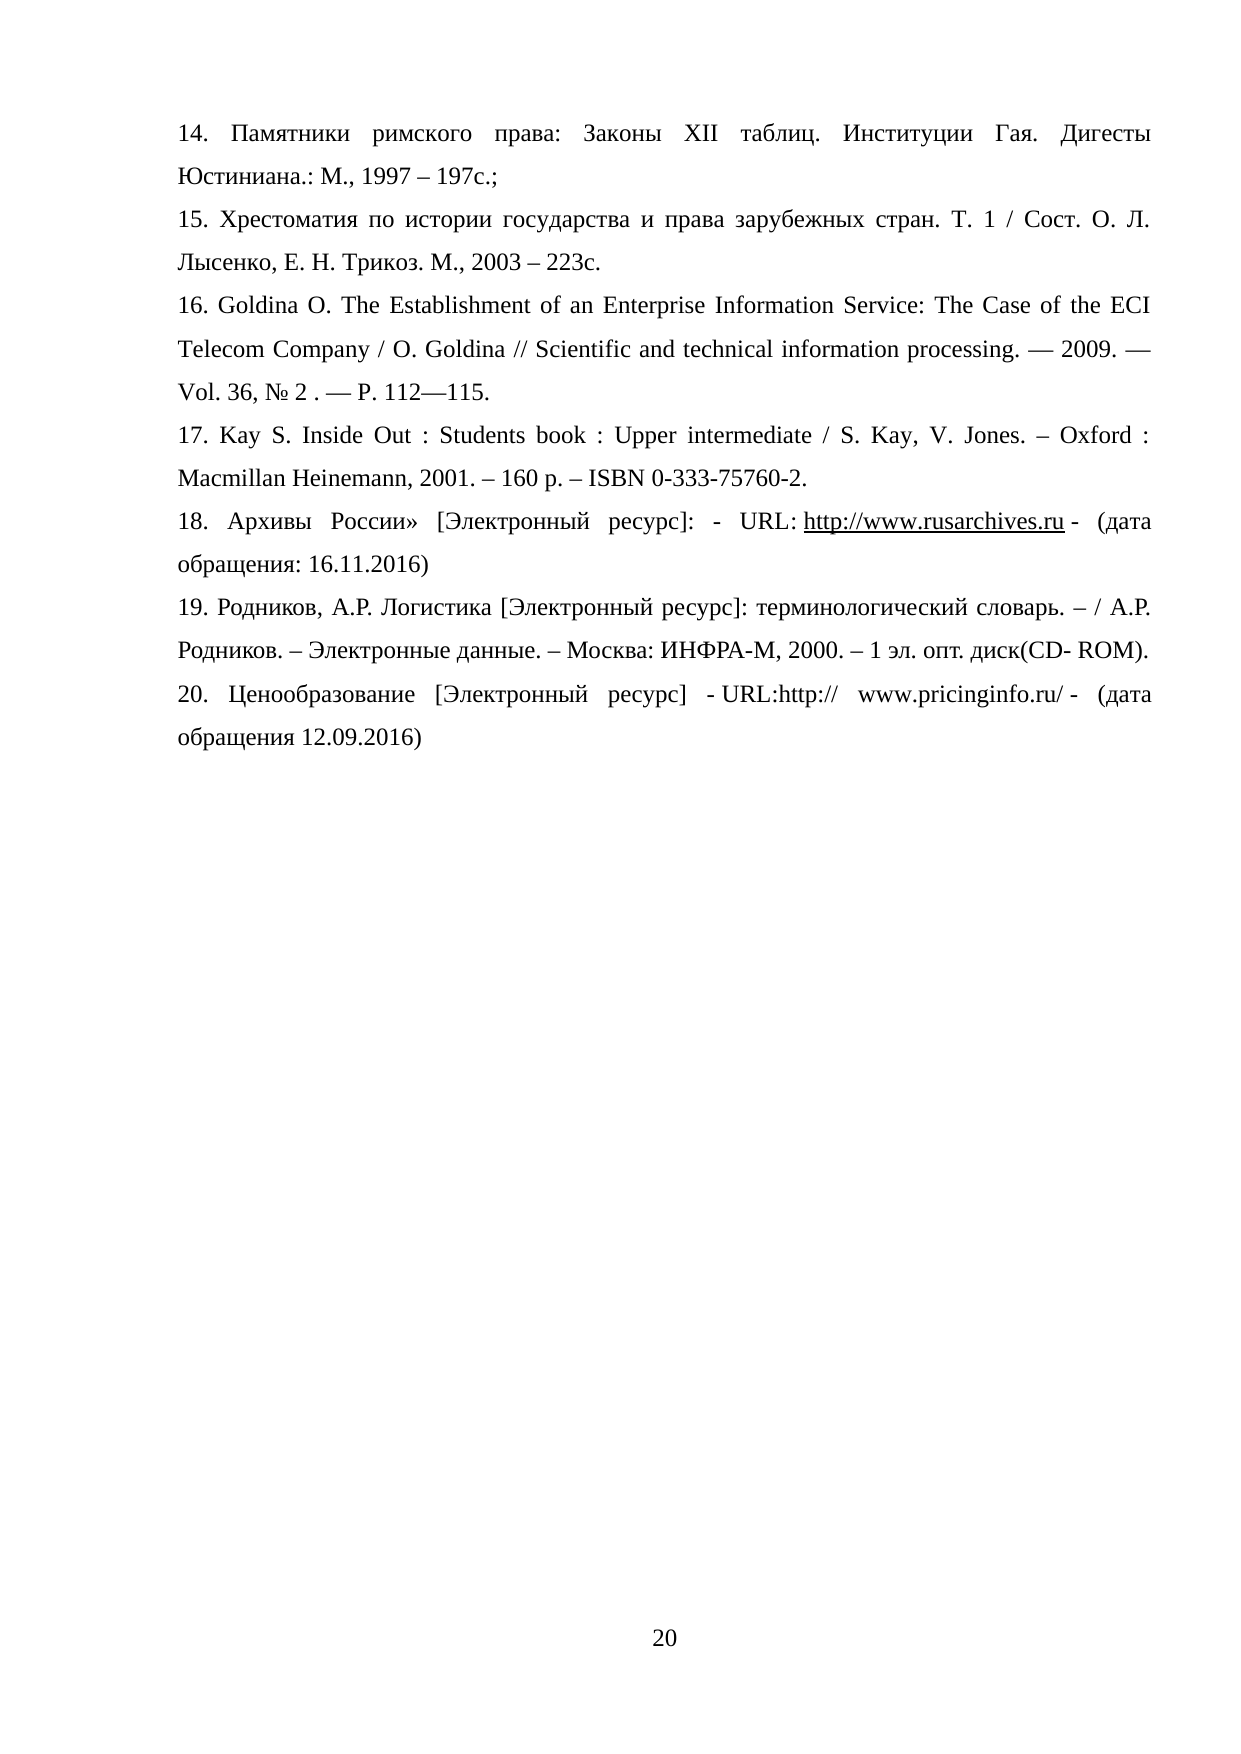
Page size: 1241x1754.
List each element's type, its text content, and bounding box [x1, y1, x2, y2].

text 17. Kay S. Inside Out : Students book : Upper intermediate / S. Kay, V. Jones. – Oxford : Macmillan Heinemann, 2001. – 160 p. – ISBN 0-333-75760-2. [177, 420, 1152, 492]
text 14. Памятники римского права: Законы XII таблиц. Институции Гая. Дигесты Юстиниана.: М., 1997 – 197с.; [177, 118, 1152, 190]
text 20. Ценообразование [Электронный ресурс] - URL:http:// www.pricinginfo.ru/ - (дата обращения 12.09.2016) [177, 679, 1152, 751]
text 18. Архивы России» [Электронный ресурс]: - URL: http://www.rusarchives.ru - (дата обращения: 16.11.2016) [177, 506, 1152, 578]
text 19. Родников, А.Р. Логистика [Электронный ресурс]: терминологический словарь. – / А.Р. Родников. – Электронные данные. – Москва: ИНФРА-М, 2000. – 1 эл. опт. диск(CD- ROM). [177, 592, 1152, 664]
text 16. Goldina O. The Establishment of an Enterprise Information Service: The Case of the ECI Telecom Company / O. Goldina // Scientific and technical information processing. — 2009. — Vol. 36, № 2 . — P. 112—115. [177, 291, 1152, 406]
text 15. Хрестоматия по истории государства и права зарубежных стран. Т. 1 / Сост. О. Л. Лысенко, Е. Н. Трикоз. М., 2003 – 223с. [177, 204, 1152, 276]
